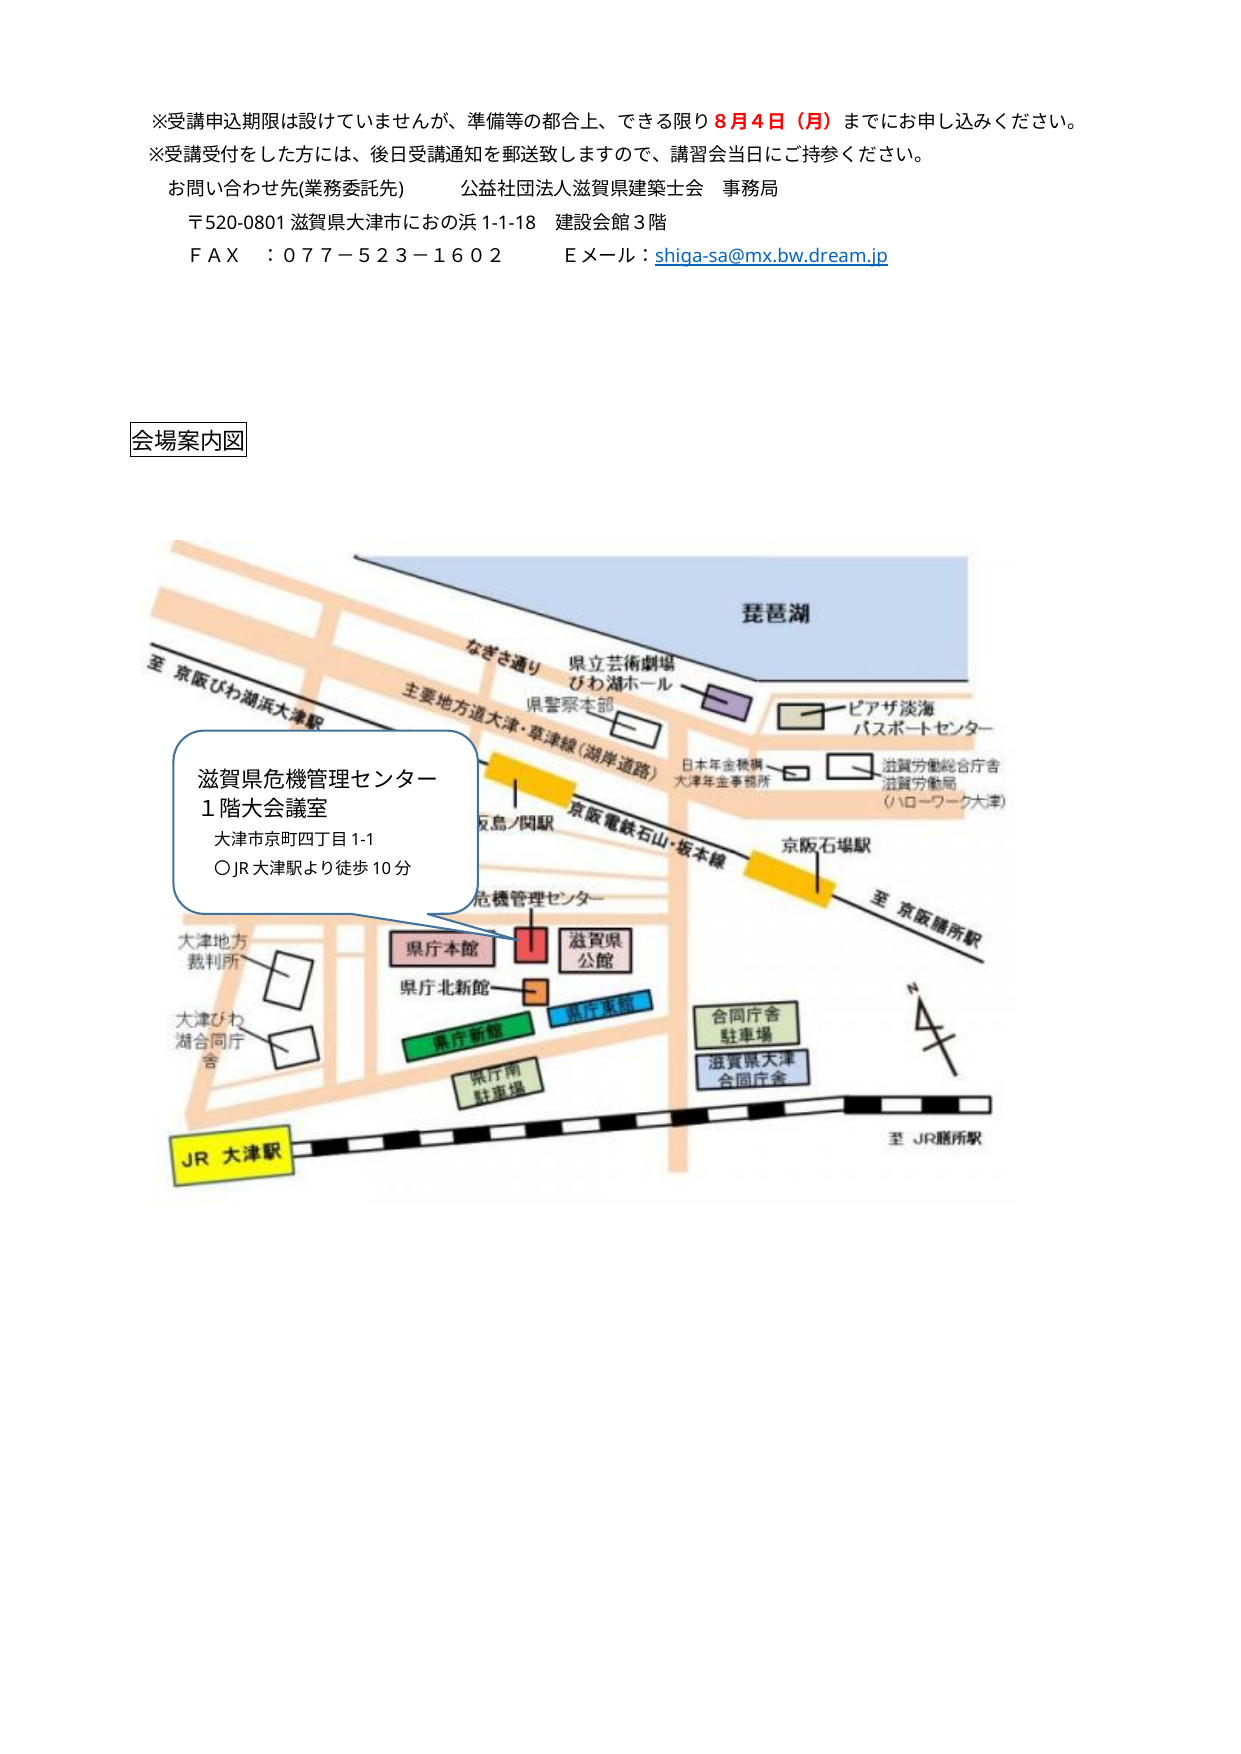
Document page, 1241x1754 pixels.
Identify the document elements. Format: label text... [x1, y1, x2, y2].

text 会場案内図 [130, 406, 1110, 473]
picture [129, 540, 1016, 1205]
text ＦＡＸ ：０７７－５２３－１６０２ Ｅメール：shiga-sa@mx.bw.dream.jp [130, 238, 1110, 271]
text お問い合わせ先(業務委託先) 公益社団法人滋賀県建築士会 事務局 [130, 170, 1110, 204]
text ※受講受付をした方には、後日受講通知を郵送致しますので、講習会当日にご持参ください。 [130, 137, 1110, 170]
text 〒520-0801滋賀県大津市におの浜1-1-18 建設会館３階 [130, 204, 1110, 238]
text ※受講申込期限は設けていませんが、準備等の都合上、できる限り８月４日（月）までにお申し込みください。 [152, 103, 1110, 137]
